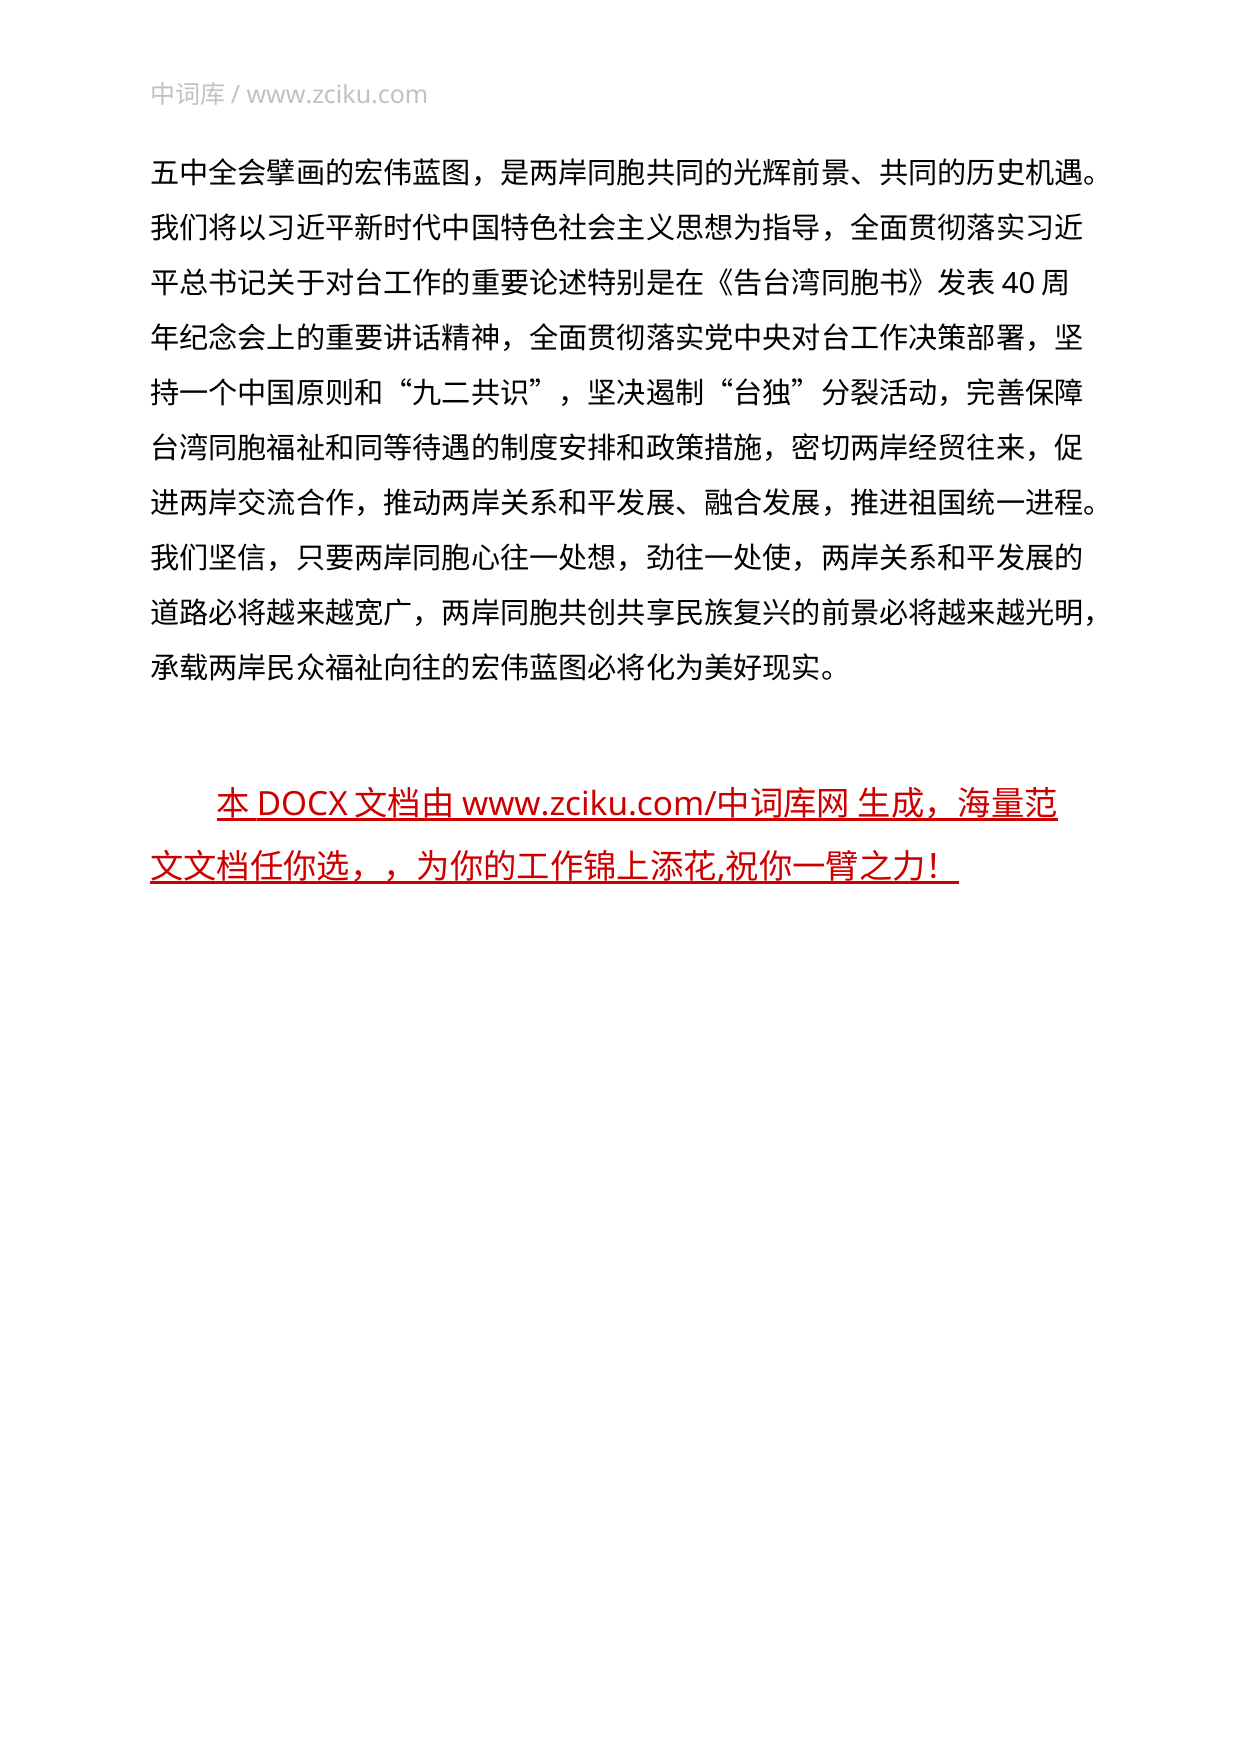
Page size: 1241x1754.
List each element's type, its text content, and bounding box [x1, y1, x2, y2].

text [150, 150, 1090, 686]
text 本DOCX文档由 www.zciku.com/中词库网 生成，海量范文文档任你选，，为你的工作锦上添花,祝你一臂之力！ [150, 777, 1090, 888]
